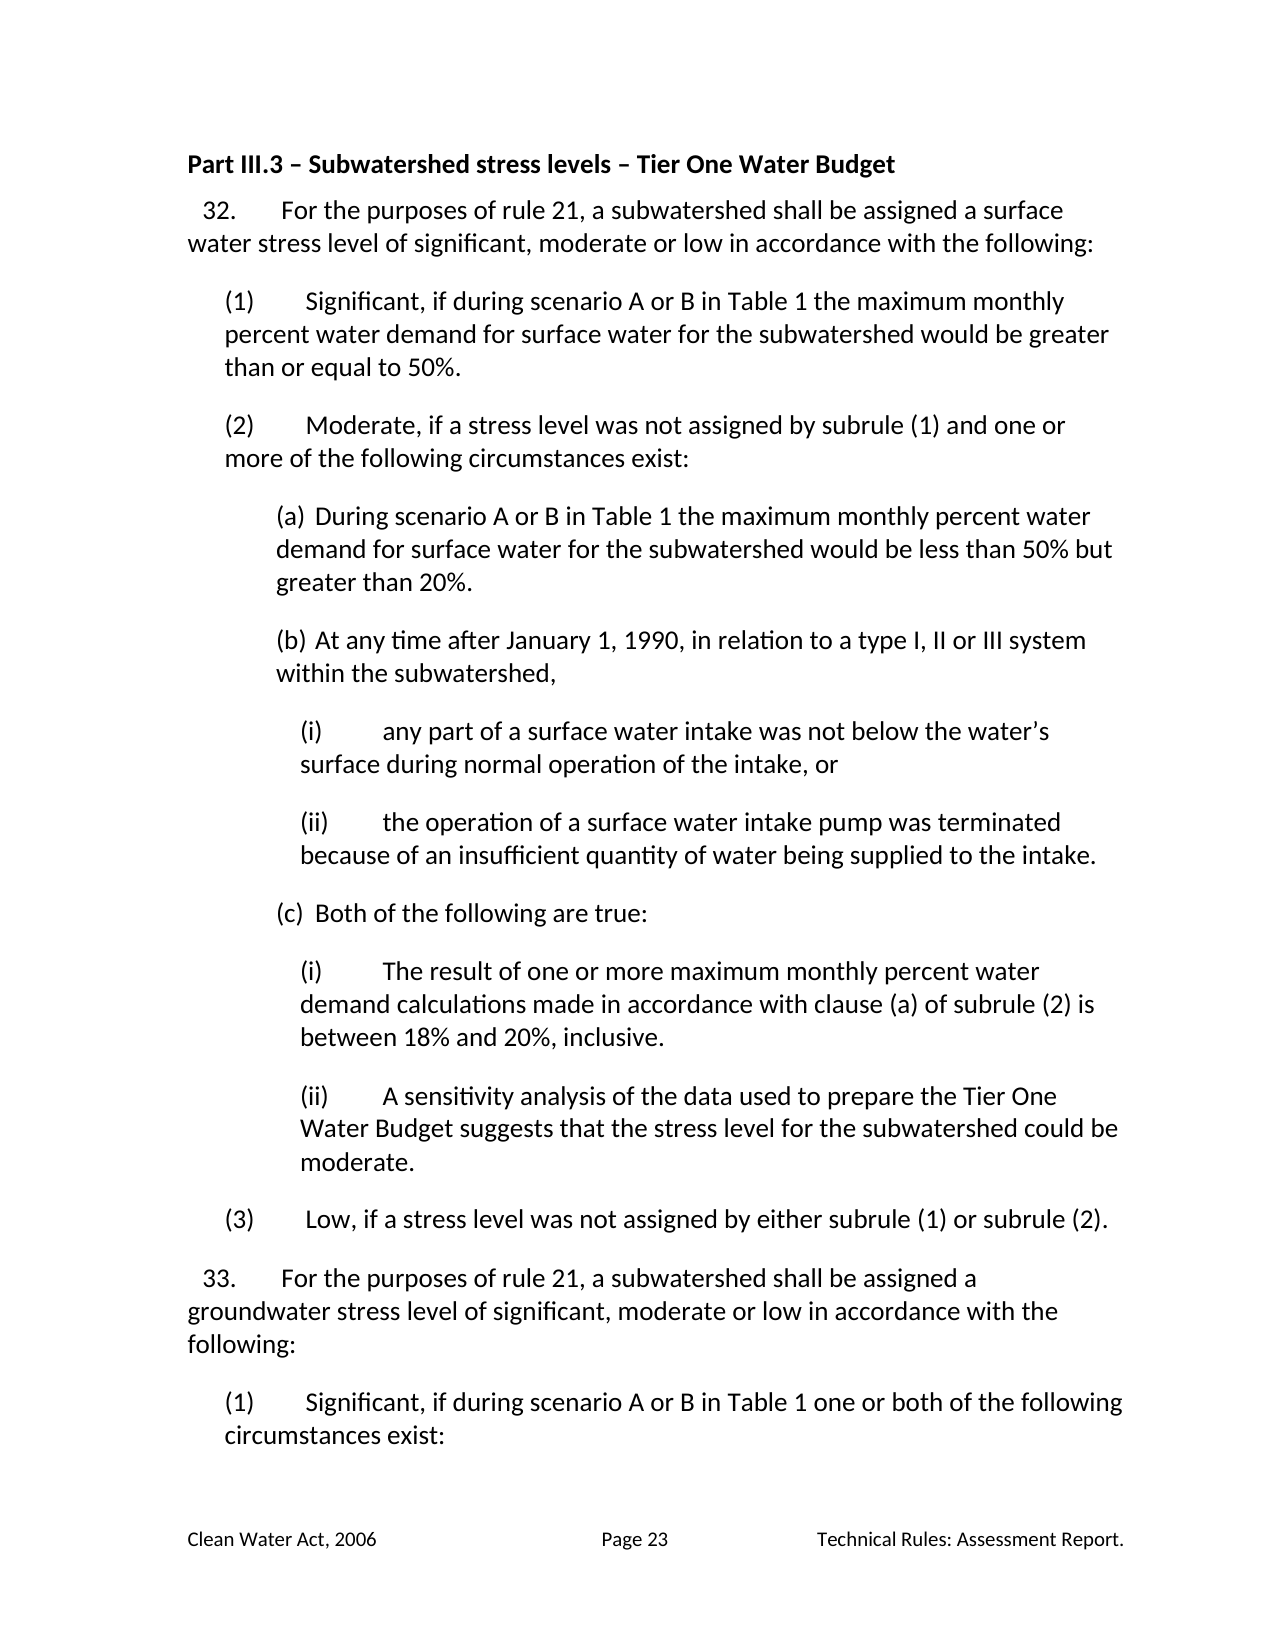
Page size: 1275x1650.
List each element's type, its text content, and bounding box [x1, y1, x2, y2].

text Significant, if during scenario A or B in Table 1 the maximum monthly percent water demand for surface water for the subwatershed would be greater than or equal to 50%. [224, 284, 1125, 383]
text any part of a surface water intake was not below the water’s surface during normal operation of the intake, or [300, 714, 1125, 781]
text the operation of a surface water intake pump was terminated because of an insufficient quantity of water being supplied to the intake. [300, 806, 1125, 872]
text The result of one or more maximum monthly percent water demand calculations made in accordance with clause (a) of subrule (2) is between 18% and 20%, inclusive. [300, 954, 1125, 1054]
text Significant, if during scenario A or B in Table 1 one or both of the following circumstances exist: [224, 1385, 1125, 1451]
text For the purposes of rule 21, a subwatershed shall be assigned a groundwater stress level of significant, moderate or low in accordance with the following: [187, 1261, 1125, 1360]
text Low, if a stress level was not assigned by either subrule (1) or subrule (2). [224, 1203, 1125, 1236]
text Moderate, if a stress level was not assigned by subrule (1) and one or more of the following circumstances exist: [224, 408, 1125, 474]
text A sensitivity analysis of the data used to prepare the Tier One Water Budget suggests that the stress level for the subwatershed could be moderate. [300, 1079, 1125, 1178]
text At any time after January 1, 1990, in relation to a type I, II or III system within the subwatershed, [276, 623, 1125, 689]
text Both of the following are true: [276, 897, 1125, 929]
subtitle Part III.3 – Subwatershed stress levels – Tier One Water Budget [187, 148, 1125, 181]
text During scenario A or B in Table 1 the maximum monthly percent water demand for surface water for the subwatershed would be less than 50% but greater than 20%. [276, 499, 1125, 598]
text For the purposes of rule 21, a subwatershed shall be assigned a surface water stress level of significant, moderate or low in accordance with the following: [187, 193, 1125, 259]
